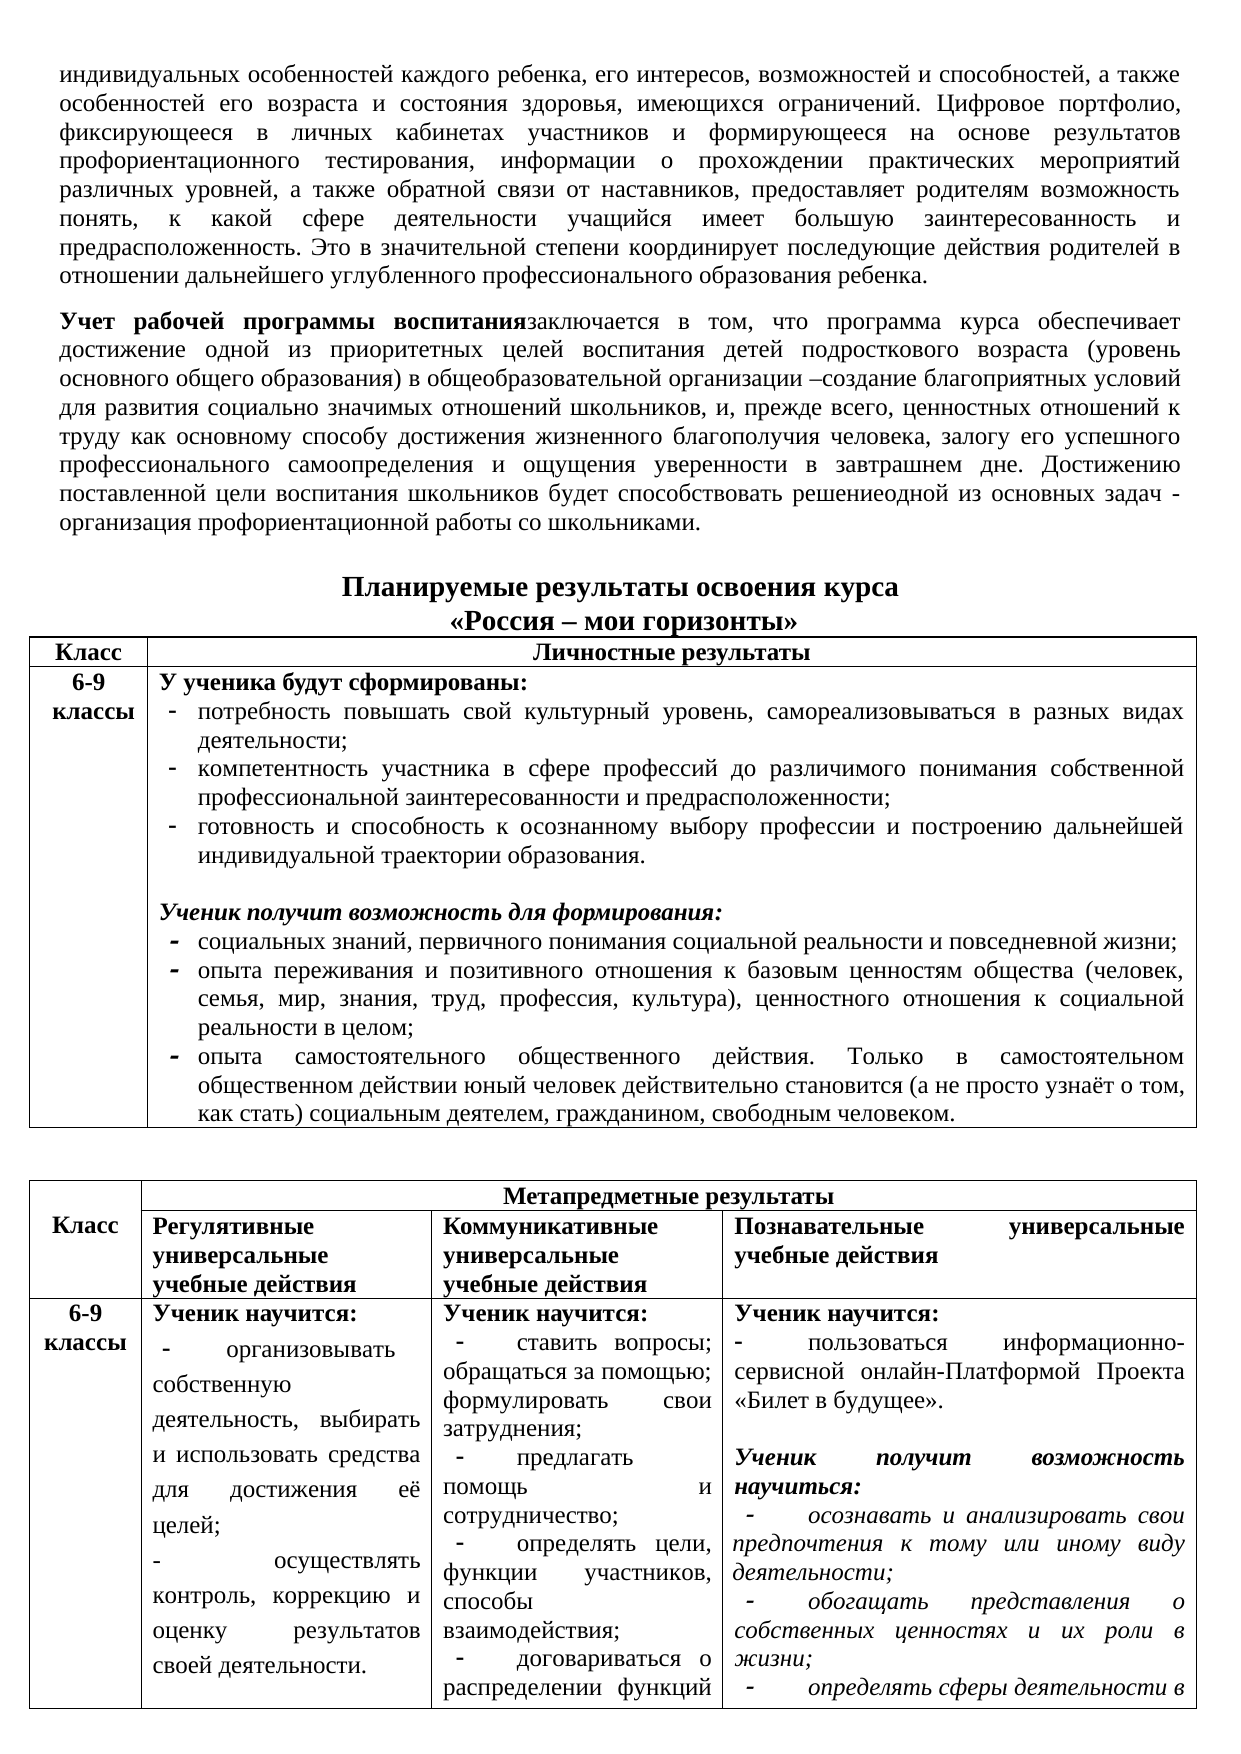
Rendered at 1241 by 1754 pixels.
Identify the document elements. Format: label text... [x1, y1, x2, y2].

table_header Метапредметные результаты [142, 1181, 1196, 1210]
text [59, 59, 1181, 289]
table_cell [432, 1299, 722, 1708]
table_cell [723, 1299, 1196, 1708]
table_cell Коммуникативные универсальные учебные действия [432, 1211, 722, 1297]
table_cell 6-9 классы [30, 667, 147, 1127]
table_cell Регулятивные универсальные учебные действия [142, 1211, 431, 1297]
table_header Личностные результаты [148, 638, 1196, 666]
text Учет рабочей программы воспитаниязаключается в том, что программа курса обеспечивает достижение одной из приоритетных целей воспитания детей подросткового возраста (уровень основного общего образования) в общеобразовательной организации –создание благоприятных условий для развития социально значимых отношений школьников, и, прежде всего, ценностных отношений к труду как основному способу достижения жизненного благополучия человека, залогу его успешного профессионального самоопределения и ощущения уверенности в завтрашнем дне. Достижению поставленной цели воспитания школьников будет способствовать решениеодной из основных задач - организация профориентационной работы со школьниками. [59, 306, 1181, 536]
table_cell Познавательные универсальные учебные действия [723, 1211, 1196, 1297]
table_cell У ученика будут сформированы: потребность повышать свой культурный уровень, самореализовываться в разных видах деятельности; компетентность участника в сфере профессий до различимого понимания собственной профессиональной заинтересованности и предрасположенности; готовность и способность к осознанному выбору профессии и построению дальнейшей индивидуальной траектории образования. Ученик получит возможность для формирования: социальных знаний, первичного понимания социальной реальности и повседневной жизни; опыта переживания и позитивного отношения к базовым ценностям общества (человек, семья, мир, знания, труд, профессия, культура), ценностного отношения к социальной реальности в целом; опыта самостоятельного общественного действия. Только в самостоятельном общественном действии юный человек действительно становится (а не просто узнаёт о том, как стать) социальным деятелем, гражданином, свободным человеком. [148, 667, 1196, 1127]
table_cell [142, 1299, 431, 1708]
text «Россия – мои горизонты» [59, 603, 1181, 636]
table_header Класс [30, 1181, 141, 1297]
text Планируемые результаты освоения курса [59, 569, 1181, 603]
table_header Класс [30, 638, 147, 666]
table_cell 6-9 классы [30, 1299, 141, 1708]
